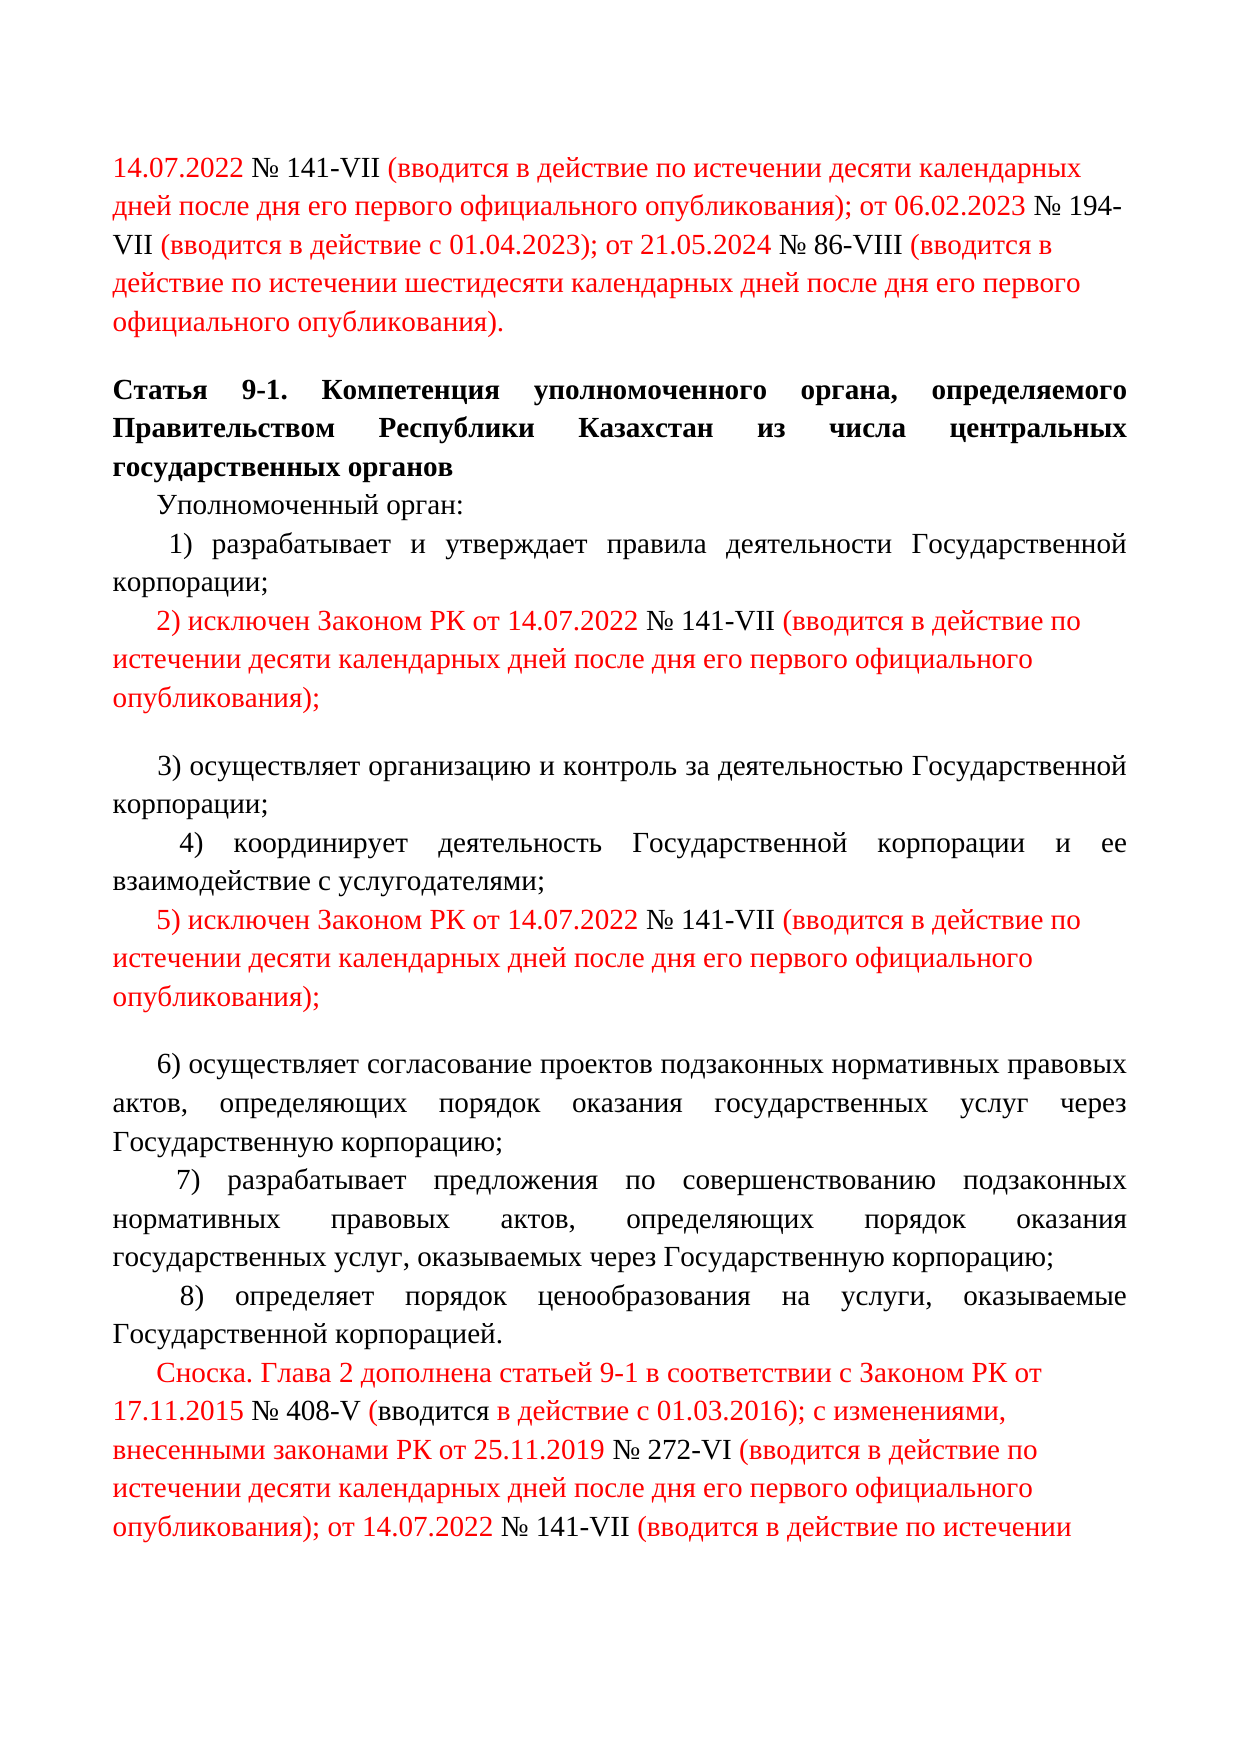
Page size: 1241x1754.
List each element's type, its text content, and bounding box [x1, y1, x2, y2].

text 3) осуществляет организацию и контроль за деятельностью Государственной корпорации; [112, 748, 1128, 820]
text 7) разрабатывает предложения по совершенствованию подзаконных нормативных правовых актов, определяющих порядок оказания государственных услуг, оказываемых через Государственную корпорацию; [112, 1162, 1128, 1273]
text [112, 150, 1128, 368]
text 2) исключен Законом РК от 14.07.2022 № 141-VII (вводится в действие по истечении десяти календарных дней после дня его первого официального опубликования); [112, 603, 1128, 744]
text 1) разрабатывает и утверждает правила деятельности Государственной корпорации; [112, 526, 1128, 598]
text 4) координирует деятельность Государственной корпорации и ее взаимодействие с услугодателями; [112, 825, 1128, 897]
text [112, 1355, 1128, 1543]
text 5) исключен Законом РК от 14.07.2022 № 141-VII (вводится в действие по истечении десяти календарных дней после дня его первого официального опубликования); [112, 902, 1128, 1043]
text 6) осуществляет согласование проектов подзаконных нормативных правовых актов, определяющих порядок оказания государственных услуг через Государственную корпорацию; [112, 1047, 1128, 1157]
text Уполномоченный орган: [112, 487, 1128, 521]
text Статья 9-1. Компетенция уполномоченного органа, определяемого Правительством Республики Казахстан из числа центральных государственных органов [112, 372, 1128, 482]
text 8) определяет порядок ценообразования на услуги, оказываемые Государственной корпорацией. [112, 1278, 1128, 1350]
